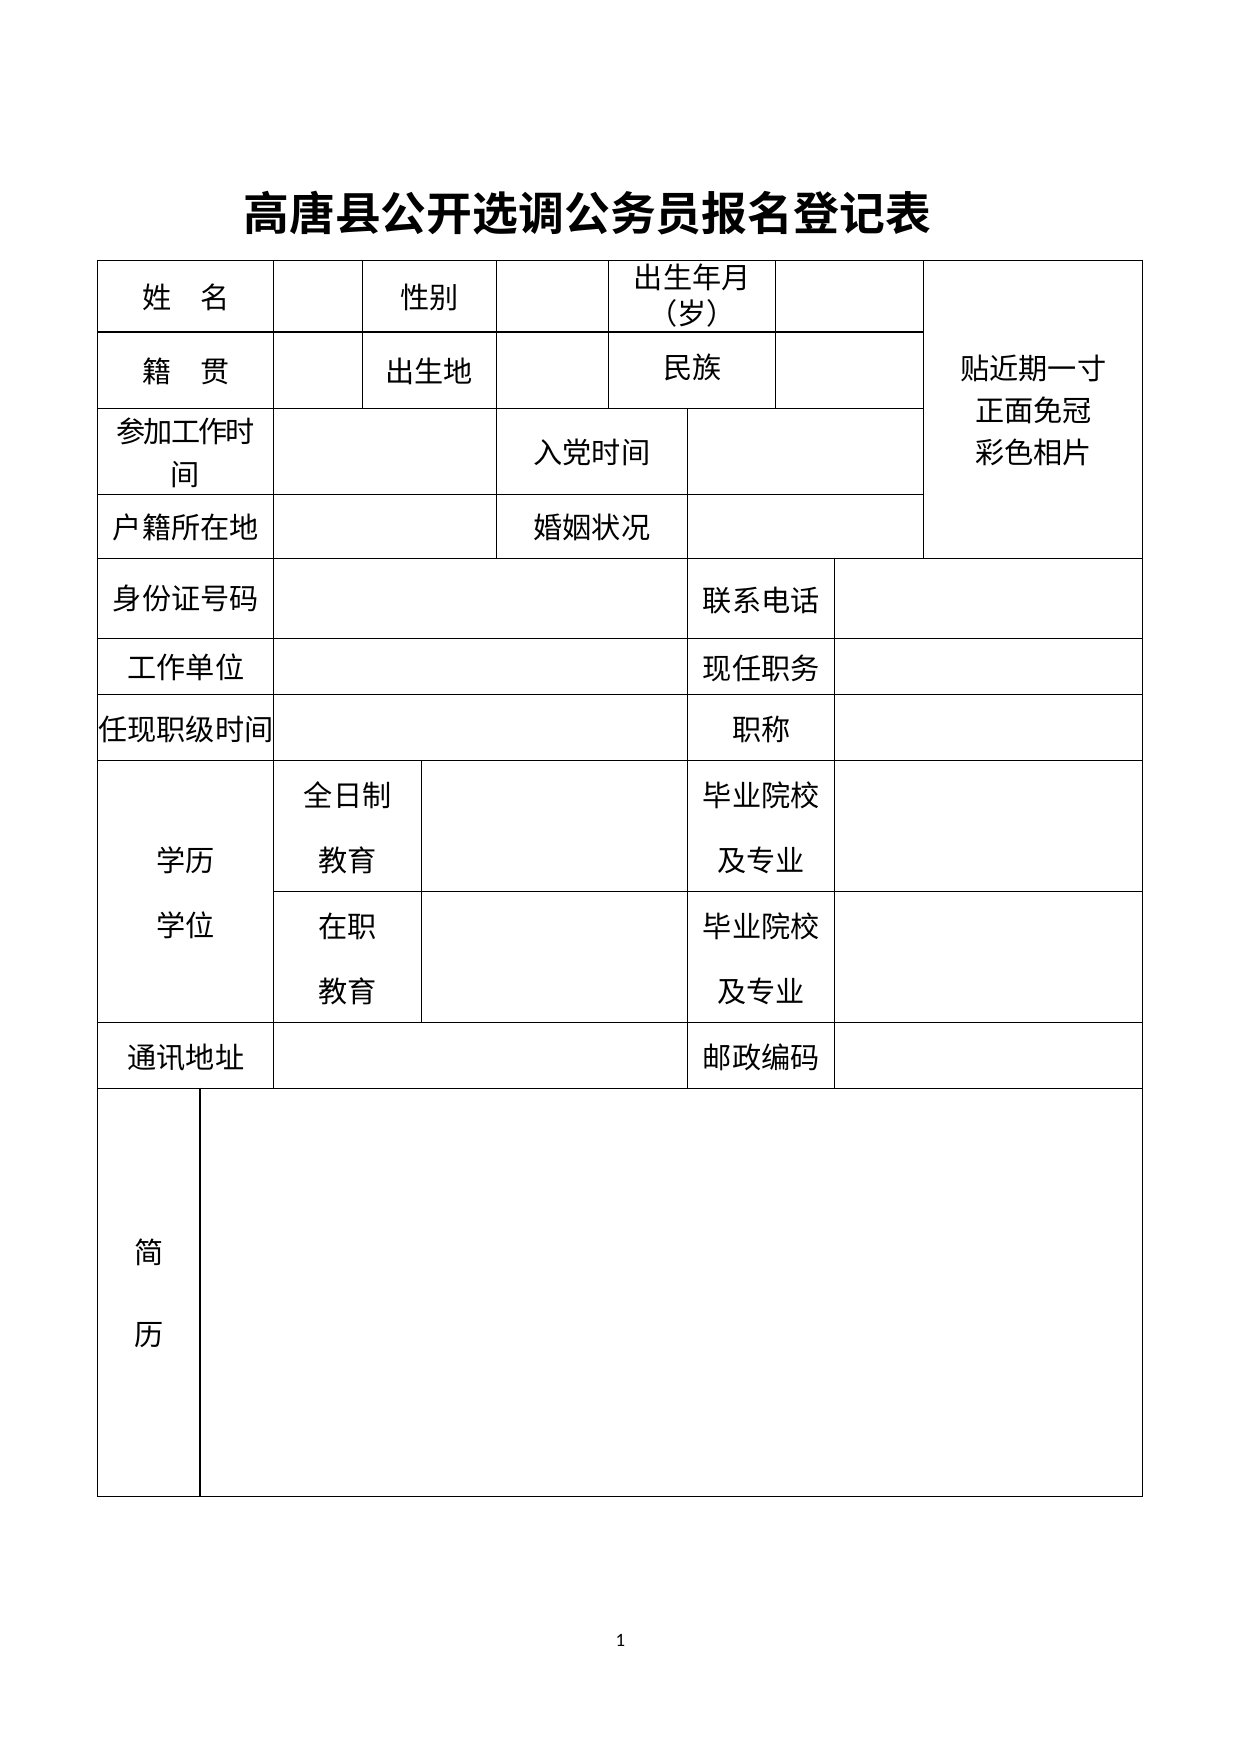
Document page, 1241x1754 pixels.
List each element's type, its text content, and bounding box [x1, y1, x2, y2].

table_header [274, 261, 362, 331]
table_cell 毕业院校及专业 [688, 761, 834, 891]
table_cell 身份证号码 [98, 559, 273, 638]
table_header 姓 名 [98, 261, 273, 331]
table_cell [274, 695, 687, 760]
table_cell 任现职级时间 [98, 695, 273, 760]
table_cell 婚姻状况 [497, 495, 687, 557]
table_cell 入党时间 [497, 409, 687, 493]
table_cell [835, 1023, 1142, 1087]
table_cell 出生地 [363, 333, 496, 408]
table_cell [835, 639, 1142, 694]
table_cell 学历 学位 [98, 761, 273, 1022]
table_cell [776, 333, 923, 408]
table_cell [422, 892, 687, 1022]
table_cell 籍 贯 [98, 333, 273, 408]
table_cell [274, 333, 362, 408]
table_cell [274, 1023, 687, 1087]
table_cell 简 历 [98, 1089, 199, 1496]
table_cell [497, 333, 608, 408]
table_cell 在职 教育 [274, 892, 421, 1022]
table_cell 邮政编码 [688, 1023, 834, 1087]
table_cell [688, 409, 923, 493]
table_cell 民族 [609, 333, 775, 408]
text 高唐县公开选调公务员报名登记表 [148, 162, 1025, 259]
table_cell [835, 761, 1142, 891]
table_header 出生年月 （岁） [609, 261, 775, 331]
table_cell 职称 [688, 695, 834, 760]
table_cell [835, 695, 1142, 760]
table_header [776, 261, 923, 331]
table_cell 参加工作时间 [98, 409, 273, 493]
table_header 贴近期一寸 正面免冠 彩色相片 [924, 261, 1142, 557]
table_cell 户籍所在地 [98, 495, 273, 557]
table_cell [201, 1089, 1142, 1496]
table_cell [274, 409, 496, 493]
table_cell 通讯地址 [98, 1023, 273, 1087]
table_cell [688, 495, 923, 557]
table_cell 毕业院校及专业 [688, 892, 834, 1022]
table_header [497, 261, 608, 331]
table_cell 全日制 教育 [274, 761, 421, 891]
table_cell [274, 639, 687, 694]
table_cell [422, 761, 687, 891]
table_cell [274, 495, 496, 557]
table_cell [835, 892, 1142, 1022]
table_cell [274, 559, 687, 638]
table_cell [835, 559, 1142, 638]
table_header 性别 [363, 261, 496, 331]
table_cell 工作单位 [98, 639, 273, 694]
table_cell 联系电话 [688, 559, 834, 638]
table_cell 现任职务 [688, 639, 834, 694]
